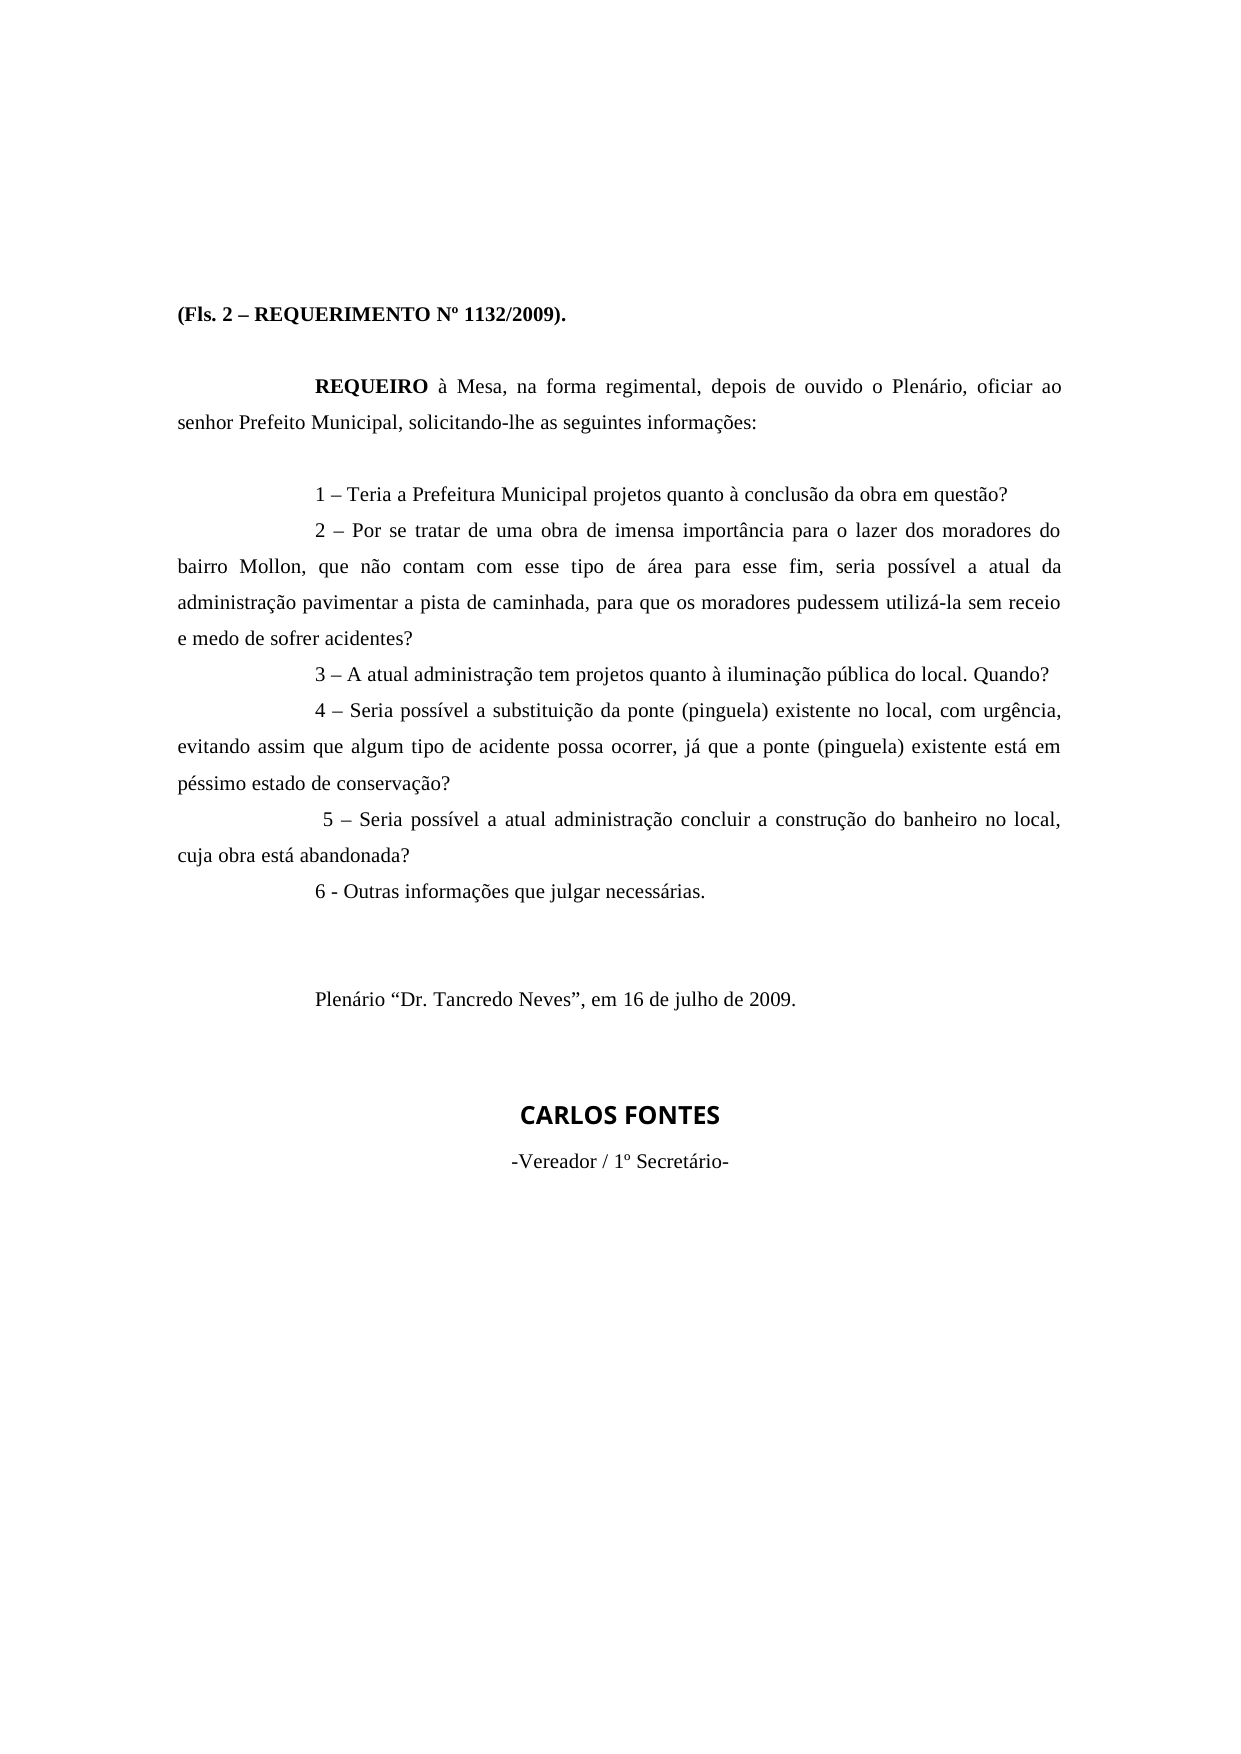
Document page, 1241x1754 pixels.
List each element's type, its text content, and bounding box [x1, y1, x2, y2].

text 6 - Outras informações que julgar necessárias. [177, 878, 1063, 903]
text 2 – Por se tratar de uma obra de imensa importância para o lazer dos moradores do bairro Mollon, que não contam com esse tipo de área para esse fim, seria possível a atual da administração pavimentar a pista de caminhada, para que os moradores pudessem utilizá-la sem receio e medo de sofrer acidentes? [177, 518, 1063, 650]
text 1 – Teria a Prefeitura Municipal projetos quanto à conclusão da obra em questão? [177, 482, 1063, 506]
text 5 – Seria possível a atual administração concluir a construção do banheiro no local, cuja obra está abandonada? [177, 806, 1063, 867]
text 3 – A atual administração tem projetos quanto à iluminação pública do local. Quando? [177, 662, 1063, 686]
text -Vereador / 1º Secretário- [177, 1149, 1063, 1173]
text Plenário “Dr. Tancredo Neves”, em 16 de julho de 2009. [177, 987, 1063, 1011]
subtitle CARLOS FONTES [177, 1098, 1063, 1132]
text REQUEIRO à Mesa, na forma regimental, depois de ouvido o Plenário, oficiar ao senhor Prefeito Municipal, solicitando-lhe as seguintes informações: [177, 374, 1063, 434]
text (Fls. 2 – REQUERIMENTO Nº 1132/2009). [177, 302, 1063, 326]
text 4 – Seria possível a substituição da ponte (pinguela) existente no local, com urgência, evitando assim que algum tipo de acidente possa ocorrer, já que a ponte (pinguela) existente está em péssimo estado de conservação? [177, 698, 1063, 794]
